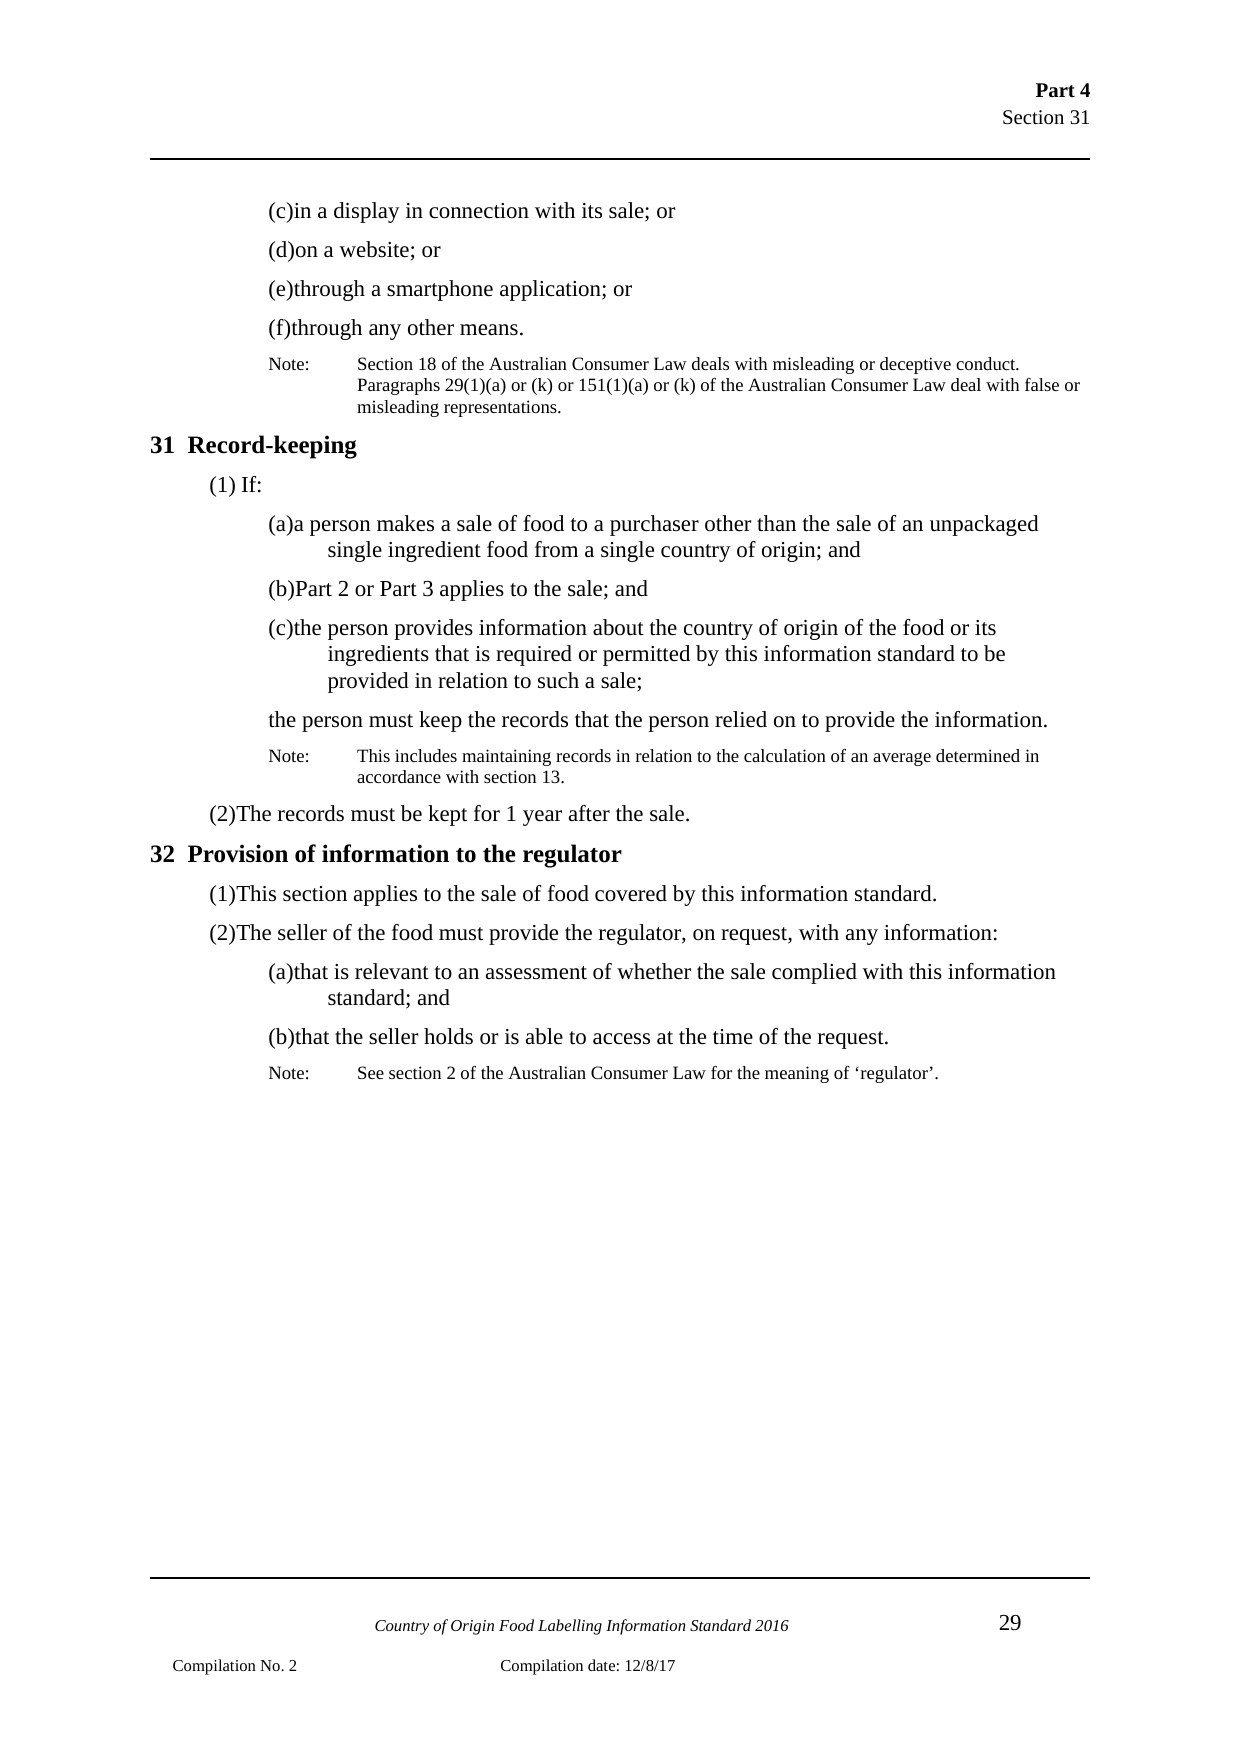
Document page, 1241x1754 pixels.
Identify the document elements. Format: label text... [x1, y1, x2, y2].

text Note: This includes maintaining records in relation to the calculation of an average determined in accordance with section 13. [268, 744, 1090, 788]
list The seller of the food must provide the regulator, on request, with any information: [209, 919, 1090, 946]
list The records must be kept for 1 year after the sale. [209, 800, 1090, 827]
text 31 Record-keeping [150, 430, 1090, 459]
list the person provides information about the country of origin of the food or its ingredients that is required or permitted by this information standard to be provided in relation to such a sale; [268, 614, 1090, 693]
list on a website; or [268, 236, 1090, 263]
list that is relevant to an assessment of whether the sale complied with this information standard; and [268, 958, 1090, 1011]
text Note: See section 2 of the Australian Consumer Law for the meaning of ‘regulator’. [268, 1062, 1090, 1084]
list through a smartphone application; or [268, 275, 1090, 301]
list Part 2 or Part 3 applies to the sale; and [268, 575, 1090, 602]
text 32 Provision of information to the regulator [150, 839, 1090, 868]
text the person must keep the records that the person relied on to provide the information. [268, 706, 1090, 732]
list through any other means. [268, 314, 1090, 340]
list This section applies to the sale of food covered by this information standard. [209, 880, 1090, 907]
list that the seller holds or is able to access at the time of the request. [268, 1023, 1090, 1049]
list If: [209, 471, 1090, 498]
text Note: Section 18 of the Australian Consumer Law deals with misleading or deceptive conduct. Paragraphs 29(1)(a) or (k) or 151(1)(a) or (k) of the Australian Consumer Law deal with false or misleading representations. [268, 353, 1090, 417]
list in a display in connection with its sale; or [268, 197, 1090, 224]
list a person makes a sale of food to a purchaser other than the sale of an unpackaged single ingredient food from a single country of origin; and [268, 510, 1090, 563]
